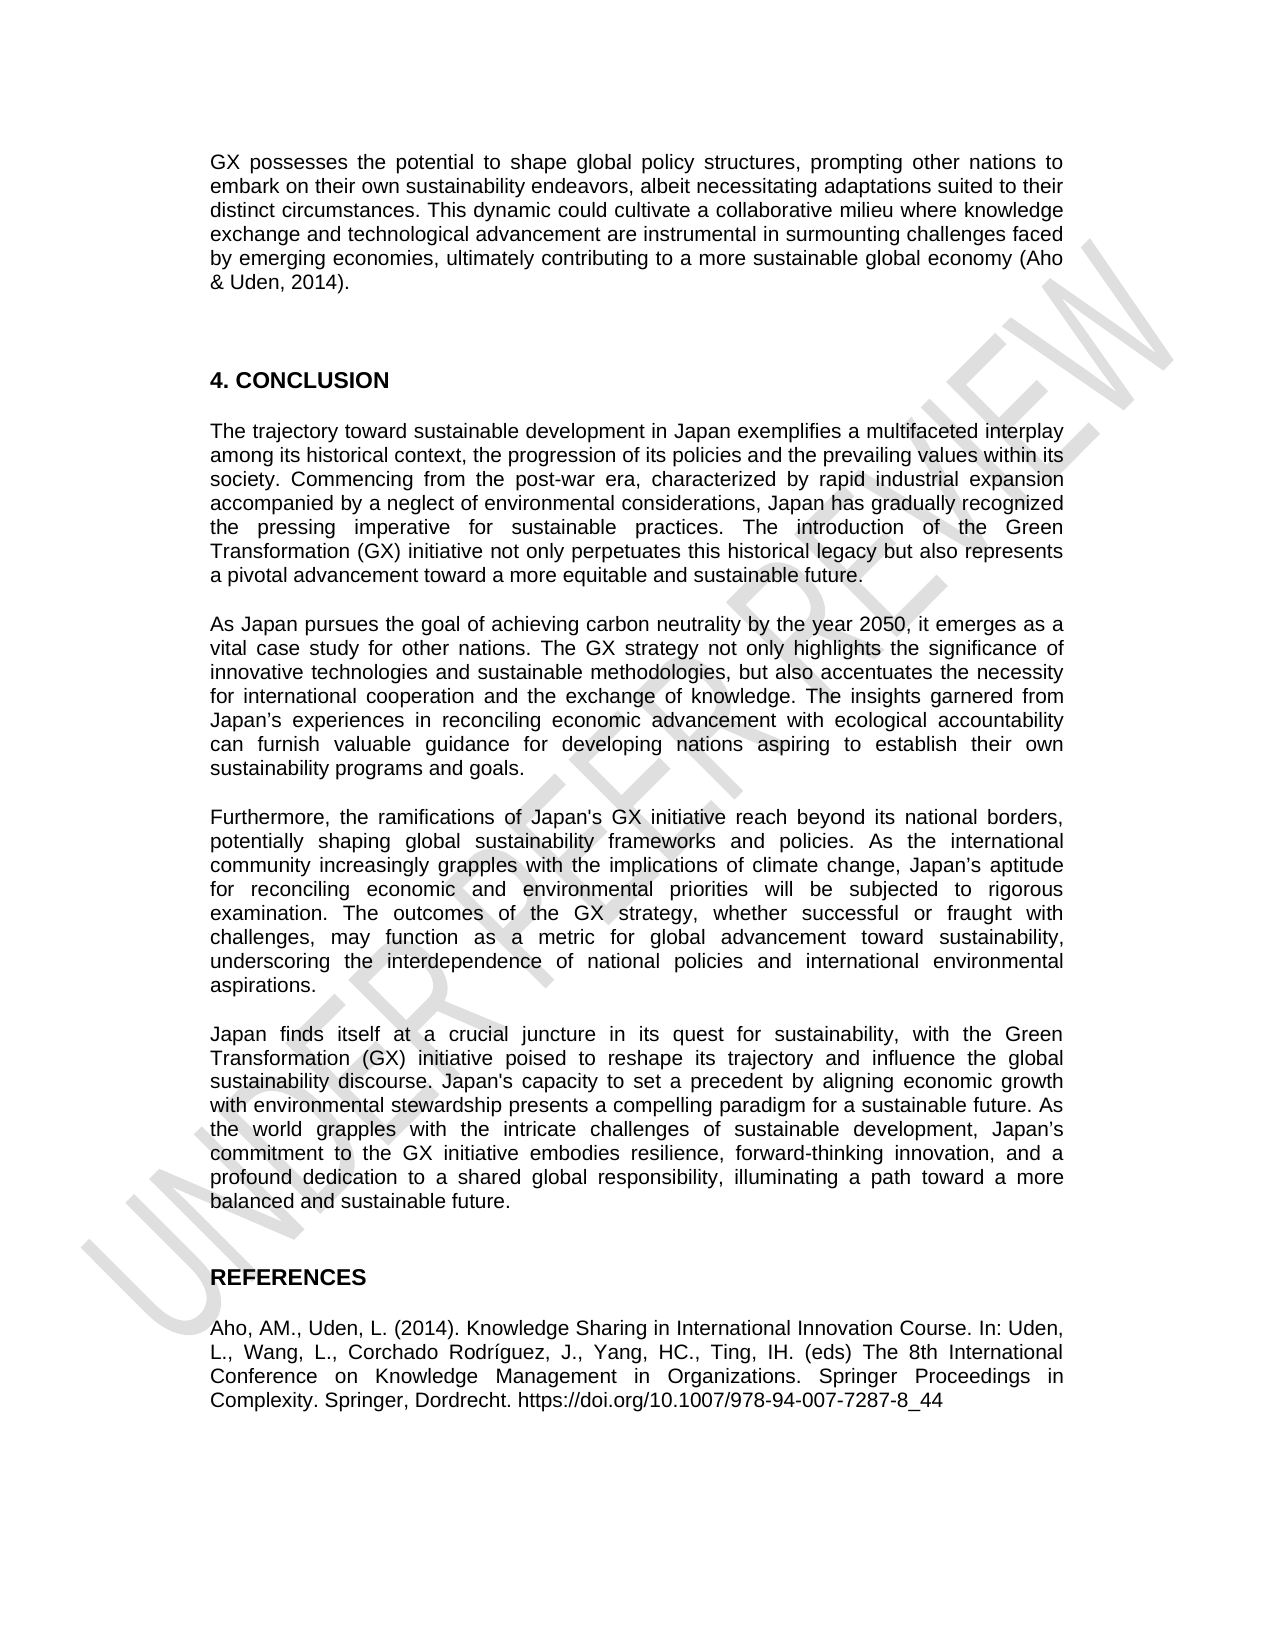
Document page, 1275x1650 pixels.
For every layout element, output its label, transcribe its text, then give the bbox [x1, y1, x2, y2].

text 4. Conclusion [210, 367, 1065, 393]
text Japan finds itself at a crucial juncture in its quest for sustainability, with the Green Transformation (GX) initiative poised to reshape its trajectory and influence the global sustainability discourse. Japan's capacity to set a precedent by aligning economic growth with environmental stewardship presents a compelling paradigm for a sustainable future. As the world grapples with the intricate challenges of sustainable development, Japan’s commitment to the GX initiative embodies resilience, forward-thinking innovation, and a profound dedication to a shared global responsibility, illuminating a path toward a more balanced and sustainable future. [210, 1021, 1065, 1213]
text Furthermore, the ramifications of Japan's GX initiative reach beyond its national borders, potentially shaping global sustainability frameworks and policies. As the international community increasingly grapples with the implications of climate change, Japan’s aptitude for reconciling economic and environmental priorities will be subjected to rigorous examination. The outcomes of the GX strategy, whether successful or fraught with challenges, may function as a metric for global advancement toward sustainability, underscoring the interdependence of national policies and international environmental aspirations. [210, 805, 1065, 996]
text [210, 150, 1065, 294]
text The trajectory toward sustainable development in Japan exemplifies a multifaceted interplay among its historical context, the progression of its policies and the prevailing values within its society. Commencing from the post-war era, characterized by rapid industrial expansion accompanied by a neglect of environmental considerations, Japan has gradually recognized the pressing imperative for sustainable practices. The introduction of the Green Transformation (GX) initiative not only perpetuates this historical legacy but also represents a pivotal advancement toward a more equitable and sustainable future. [210, 419, 1065, 587]
text References [210, 1263, 1065, 1290]
text As Japan pursues the goal of achieving carbon neutrality by the year 2050, it emerges as a vital case study for other nations. The GX strategy not only highlights the significance of innovative technologies and sustainable methodologies, but also accentuates the necessity for international cooperation and the exchange of knowledge. The insights garnered from Japan’s experiences in reconciling economic advancement with ecological accountability can furnish valuable guidance for developing nations aspiring to establish their own sustainability programs and goals. [210, 612, 1065, 780]
text Aho, AM., Uden, L. (2014). Knowledge Sharing in International Innovation Course. In: Uden, L., Wang, L., Corchado Rodríguez, J., Yang, HC., Ting, IH. (eds) The 8th International Conference on Knowledge Management in Organizations. Springer Proceedings in Complexity. Springer, Dordrecht. https://doi.org/10.1007/978-94-007-7287-8_44 [210, 1316, 1065, 1412]
